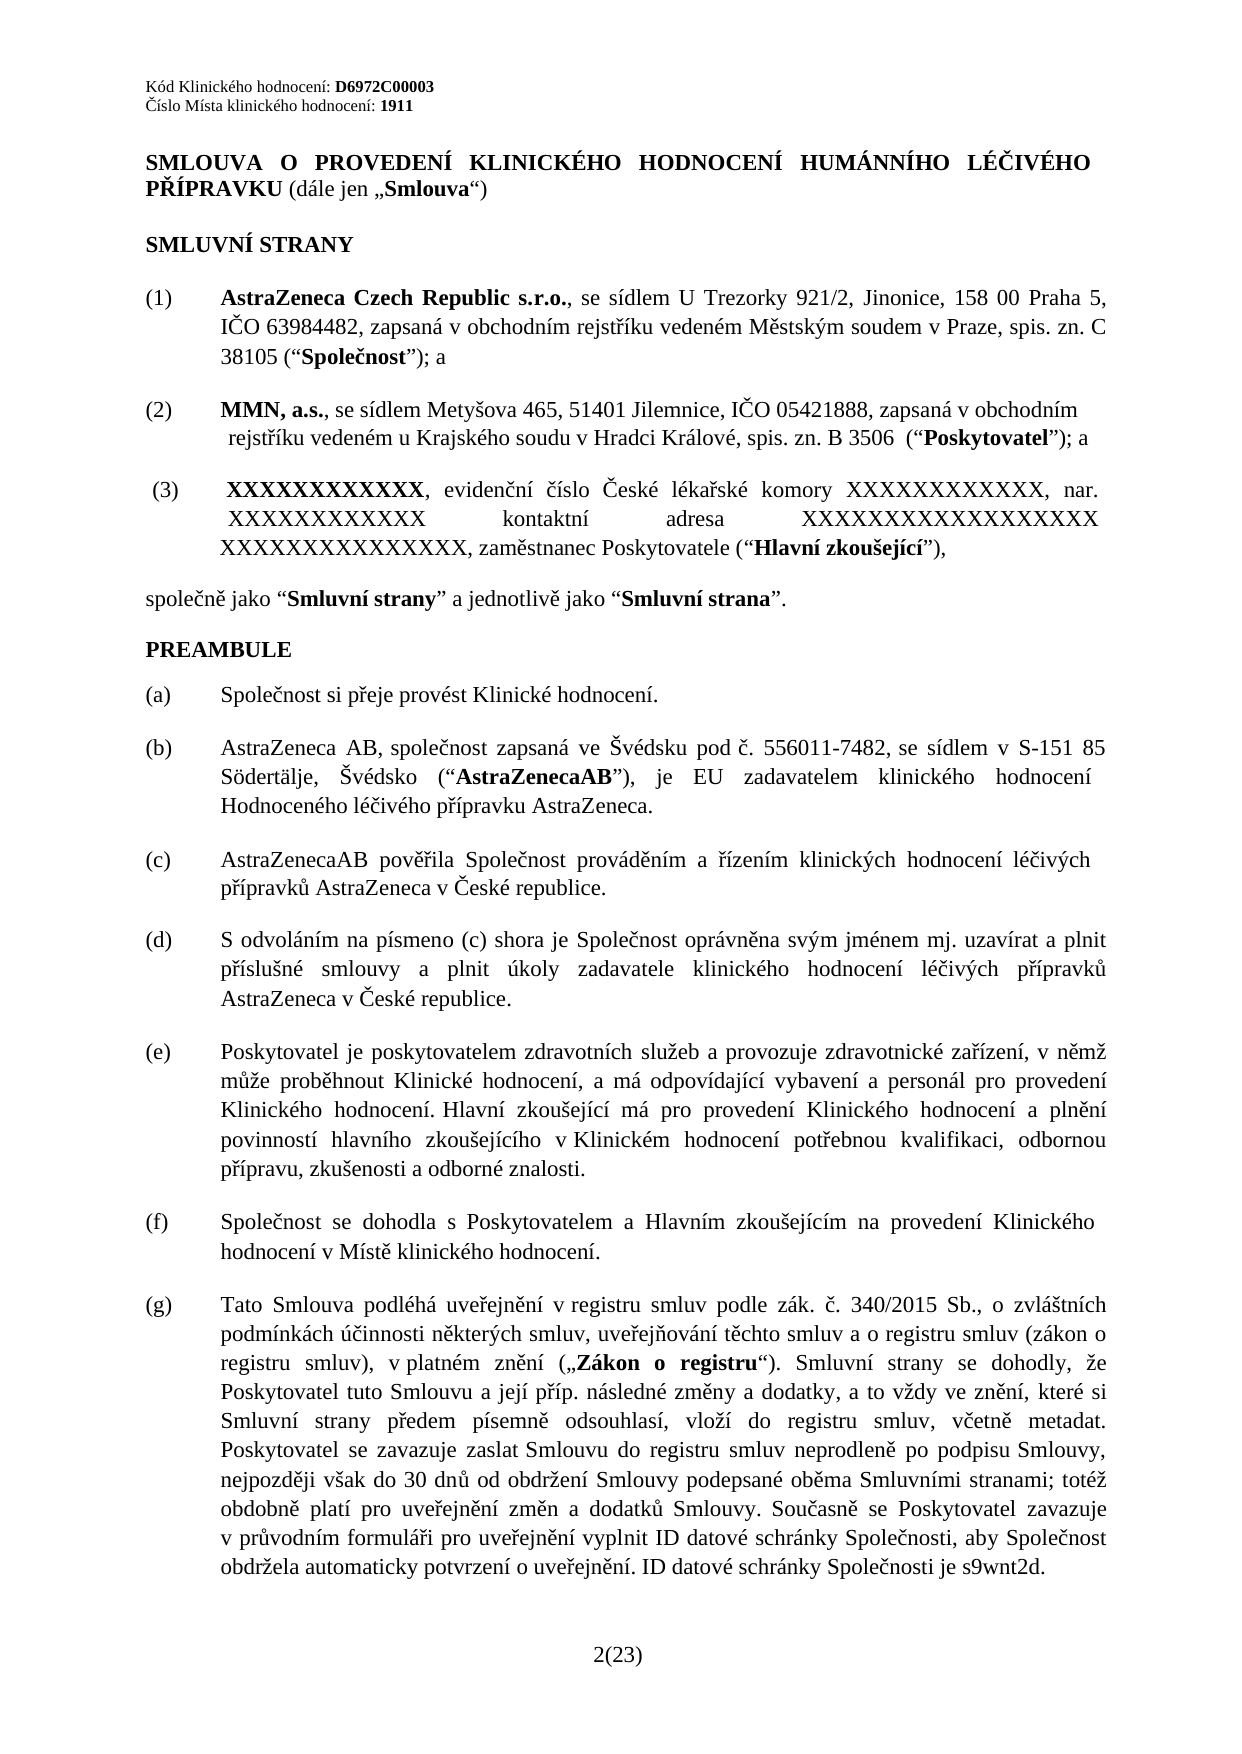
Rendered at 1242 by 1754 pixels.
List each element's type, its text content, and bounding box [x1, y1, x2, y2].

text (3) XXXXXXXXXXXX, evidenční číslo České lékařské komory XXXXXXXXXXXX, nar. XXXXXXXXXXXX kontaktní adresa XXXXXXXXXXXXXXXXXX [137, 475, 1099, 533]
text společně jako “Smluvní strany” a jednotlivě jako “Smluvní strana”. PREAMBULE [145, 565, 1107, 667]
text (c) AstraZenecaAB pověřila Společnost prováděním a řízením klinických hodnocení léčivých [145, 847, 1189, 873]
text (d) S odvoláním na písmeno (c) shora je Společnost oprávněna svým jménem mj. uzavírat a plnit příslušné smlouvy a plnit úkoly zadavatele klinického hodnocení léčivých přípravků AstraZeneca v České republice. [145, 924, 1107, 1012]
text (b) AstraZeneca AB, společnost zapsaná ve Švédsku pod č. 556011-7482, se sídlem v S-151 85 Södertälje, Švédsko (“AstraZenecaAB”), je EU zadavatelem klinického hodnocení Hodnoceného léčivého přípravku AstraZeneca. [145, 731, 1107, 820]
text Kód Klinického hodnocení: D6972C00003 Číslo Místa klinického hodnocení: 1911 [145, 77, 449, 116]
text (1) AstraZeneca Czech Republic s.r.o., se sídlem U Trezorky 921/2, Jinonice, 158 00 Praha 5, IČO 63984482, zapsaná v obchodním rejstříku vedeném Městským soudem v Praze, spis. zn. C 38105 (“Společnost”); a [145, 282, 1107, 370]
text XXXXXXXXXXXXXXX, zaměstnanec Poskytovatele (“Hlavní zkoušející”), [219, 535, 1189, 560]
text 2(23) [593, 1642, 1189, 1667]
text (g) Tato Smlouva podléhá uveřejnění v registru smluv podle zák. č. 340/2015 Sb., o zvláštních podmínkách účinnosti některých smluv, uveřejňování těchto smluv a o registru smluv (zákon o registru smluv), v platném znění („Zákon o registru“). Smluvní strany se dohodly, že Poskytovatel tuto Smlouvu a její příp. následné změny a dodatky, a to vždy ve znění, které si Smluvní strany předem písemně odsouhlasí, vloží do registru smluv, včetně metadat. Poskytovatel se zavazuje zaslat Smlouvu do registru smluv neprodleně po podpisu Smlouvy, nejpozději však do 30 dnů od obdržení Smlouvy podepsané oběma Smluvními stranami; totéž obdobně platí pro uveřejnění změn a dodatků Smlouvy. Současně se Poskytovatel zavazuje v průvodním formuláři pro uveřejnění vyplnit ID datové schránky Společnosti, aby Společnost obdržela automaticky potvrzení o uveřejnění. ID datové schránky Společnosti je s9wnt2d. [145, 1289, 1107, 1580]
text (e) Poskytovatel je poskytovatelem zdravotních služeb a provozuje zdravotnické zařízení, v němž může proběhnout Klinické hodnocení, a má odpovídající vybavení a personál pro provedení Klinického hodnocení. Hlavní zkoušející má pro provedení Klinického hodnocení a plnění povinností hlavního zkoušejícího v Klinickém hodnocení potřebnou kvalifikaci, odbornou přípravu, zkušenosti a odborné znalosti. [145, 1036, 1107, 1182]
text rejstříku vedeném u Krajského soudu v Hradci Králové, spis. zn. B 3506 (“Poskytovatel”); a [212, 425, 1088, 450]
text (f) Společnost se dohodla s Poskytovatelem a Hlavním zkoušejícím na provedení Klinického [145, 1209, 1189, 1235]
text hodnocení v Místě klinického hodnocení. [220, 1239, 1189, 1264]
text SMLOUVA O PROVEDENÍ KLINICKÉHO HODNOCENÍ HUMÁNNÍHO LÉČIVÉHO PŘÍPRAVKU (dále jen „Smlouva“) [145, 149, 1107, 202]
text přípravků AstraZeneca v České republice. [220, 875, 1189, 900]
text SMLUVNÍ STRANY [145, 232, 1189, 258]
text (2) MMN, a.s., se sídlem Metyšova 465, 51401 Jilemnice, IČO 05421888, zapsaná v obchodním [145, 397, 1189, 423]
text (a) Společnost si přeje provést Klinické hodnocení. [145, 682, 1189, 707]
